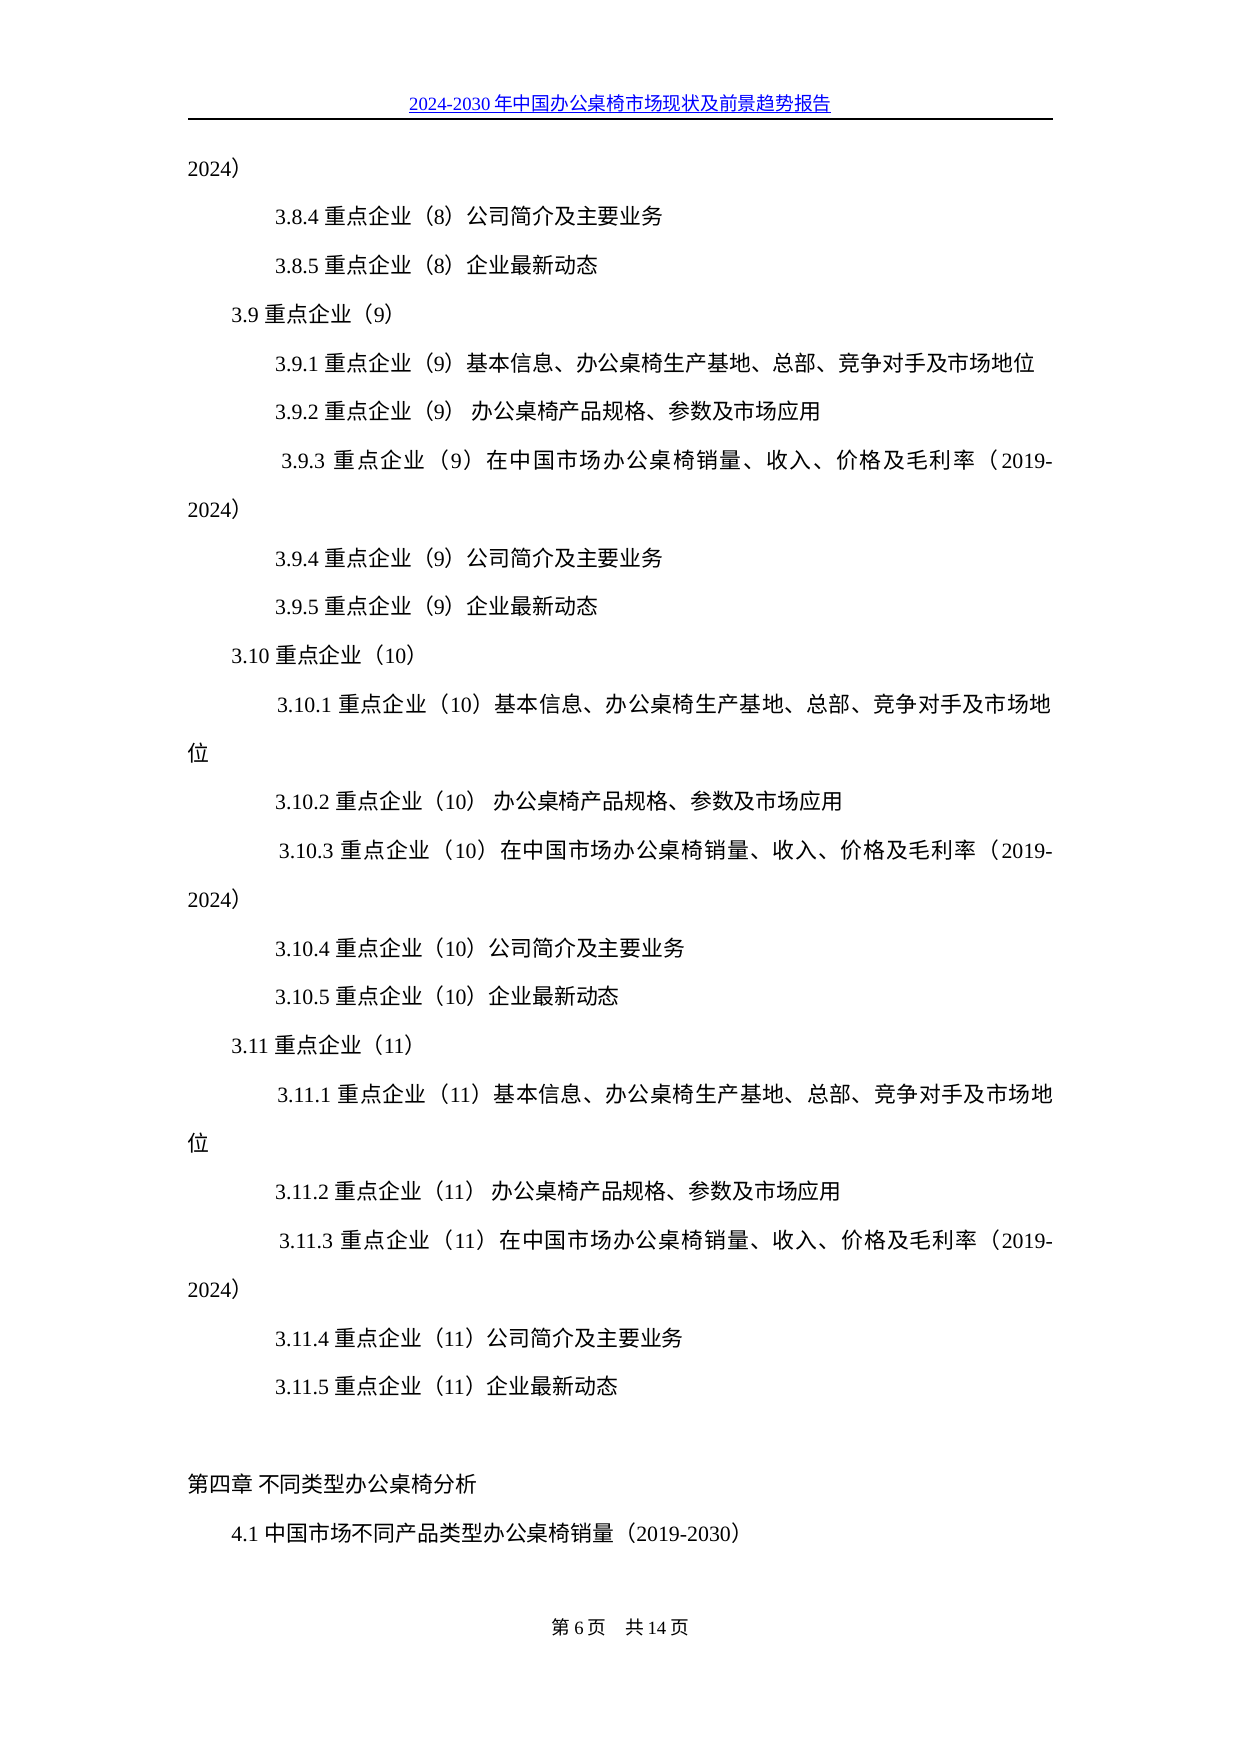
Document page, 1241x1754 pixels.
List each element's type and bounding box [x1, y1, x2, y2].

text [187, 150, 1053, 1548]
